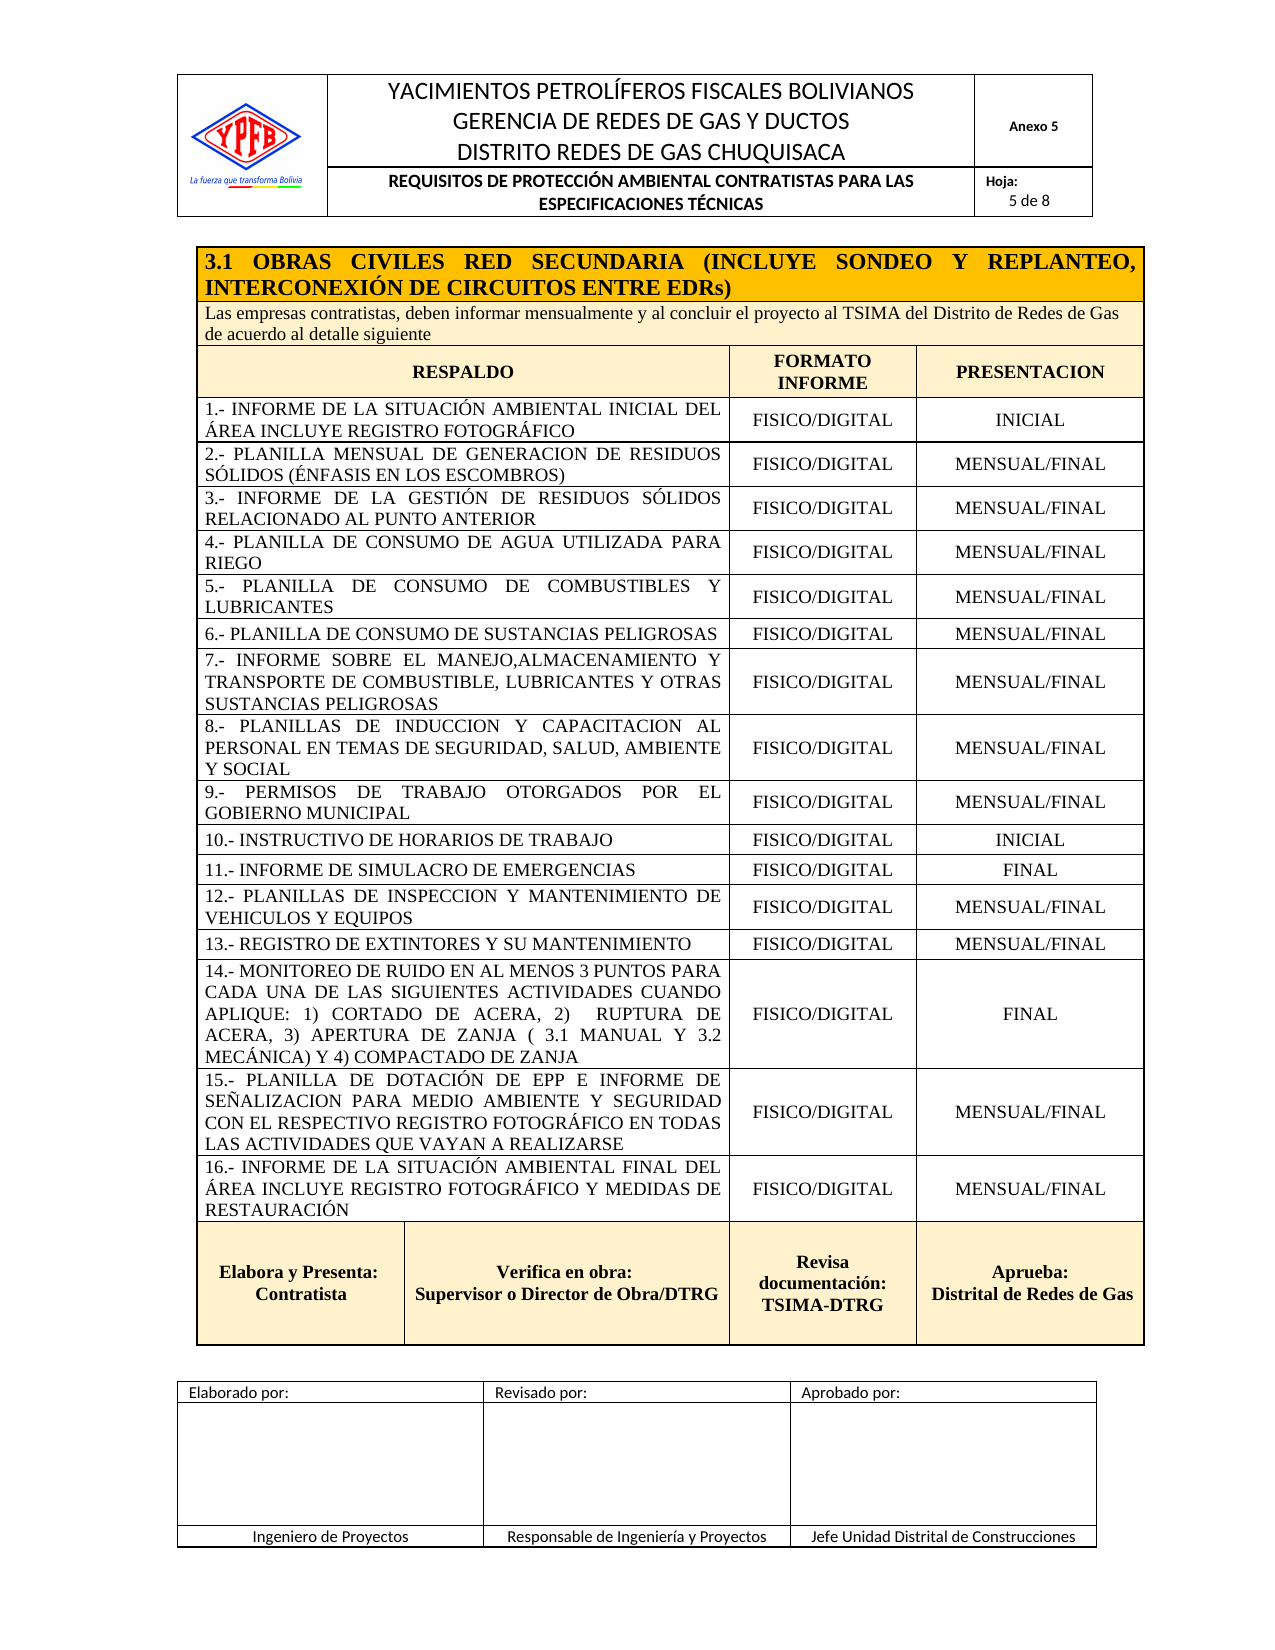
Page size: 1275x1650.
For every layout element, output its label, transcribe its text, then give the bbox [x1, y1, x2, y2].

table_cell 6.- PLANILLA DE CONSUMO DE SUSTANCIAS PELIGROSAS [198, 619, 729, 648]
table_cell FINAL [917, 960, 1143, 1067]
table_cell 2.- PLANILLA MENSUAL DE GENERACION DE RESIDUOS SÓLIDOS (ÉNFASIS EN LOS ESCOMBROS) [198, 443, 729, 486]
table_cell 7.- INFORME SOBRE EL MANEJO,ALMACENAMIENTO Y TRANSPORTE DE COMBUSTIBLE, LUBRICANTES Y OTRAS SUSTANCIAS PELIGROSAS [198, 649, 729, 714]
table_cell FISICO/DIGITAL [730, 443, 916, 486]
table_cell 8.- PLANILLAS DE INDUCCION Y CAPACITACION AL PERSONAL EN TEMAS DE SEGURIDAD, SALUD, AMBIENTE Y SOCIAL [198, 715, 729, 780]
table_cell 1.- INFORME DE LA SITUACIÓN AMBIENTAL INICIAL DEL ÁREA INCLUYE REGISTRO FOTOGRÁFICO [198, 398, 729, 441]
table_cell 15.- PLANILLA DE DOTACIÓN DE EPP E INFORME DE SEÑALIZACION PARA MEDIO AMBIENTE Y SEGURIDAD CON EL RESPECTIVO REGISTRO FOTOGRÁFICO EN TODAS LAS ACTIVIDADES QUE VAYAN A REALIZARSE [198, 1069, 729, 1155]
table_cell MENSUAL/FINAL [917, 1156, 1143, 1221]
table_cell 12.- PLANILLAS DE INSPECCION Y MANTENIMIENTO DE VEHICULOS Y EQUIPOS [198, 885, 729, 928]
table_cell 5.- PLANILLA DE CONSUMO DE COMBUSTIBLES Y LUBRICANTES [198, 575, 729, 618]
table_cell 4.- PLANILLA DE CONSUMO DE AGUA UTILIZADA PARA RIEGO [198, 531, 729, 574]
table_cell 3.1 OBRAS CIVILES RED SECUNDARIA (INCLUYE SONDEO Y REPLANTEO, INTERCONEXIÓN DE CIRCUITOS ENTRE EDRs) [198, 248, 1143, 301]
table_cell 10.- INSTRUCTIVO DE HORARIOS DE TRABAJO [198, 825, 729, 854]
table_cell Las empresas contratistas, deben informar mensualmente y al concluir el proyecto al TSIMA del Distrito de Redes de Gas de acuerdo al detalle siguiente [198, 302, 1143, 345]
table_cell MENSUAL/FINAL [917, 781, 1143, 824]
table_cell 9.- PERMISOS DE TRABAJO OTORGADOS POR EL GOBIERNO MUNICIPAL [198, 781, 729, 824]
table_cell MENSUAL/FINAL [917, 649, 1143, 714]
table_cell PRESENTACION [917, 346, 1143, 397]
table_cell FISICO/DIGITAL [730, 1069, 916, 1155]
table_cell MENSUAL/FINAL [917, 443, 1143, 486]
table_cell MENSUAL/FINAL [917, 885, 1143, 928]
table_cell 14.- MONITOREO DE RUIDO EN AL MENOS 3 PUNTOS PARA CADA UNA DE LAS SIGUIENTES ACTIVIDADES CUANDO APLIQUE: 1) CORTADO DE ACERA, 2) RUPTURA DE ACERA, 3) APERTURA DE ZANJA ( 3.1 MANUAL Y 3.2 MECÁNICA) Y 4) COMPACTADO DE ZANJA [198, 960, 729, 1067]
table_cell FISICO/DIGITAL [730, 960, 916, 1067]
table_cell Elabora y Presenta: Contratista [198, 1222, 404, 1344]
table_cell MENSUAL/FINAL [917, 1069, 1143, 1155]
table_cell FORMATO INFORME [730, 346, 916, 397]
table_cell 13.- REGISTRO DE EXTINTORES Y SU MANTENIMIENTO [198, 930, 729, 959]
table_cell MENSUAL/FINAL [917, 575, 1143, 618]
table_cell Verifica en obra: Supervisor o Director de Obra/DTRG [405, 1222, 729, 1344]
table_cell MENSUAL/FINAL [917, 487, 1143, 530]
table_cell MENSUAL/FINAL [917, 619, 1143, 648]
table_cell FISICO/DIGITAL [730, 885, 916, 928]
table_cell FISICO/DIGITAL [730, 575, 916, 618]
table_cell RESPALDO [198, 346, 729, 397]
table_cell FISICO/DIGITAL [730, 487, 916, 530]
table_cell FISICO/DIGITAL [730, 531, 916, 574]
table_cell MENSUAL/FINAL [917, 715, 1143, 780]
table_cell 16.- INFORME DE LA SITUACIÓN AMBIENTAL FINAL DEL ÁREA INCLUYE REGISTRO FOTOGRÁFICO Y MEDIDAS DE RESTAURACIÓN [198, 1156, 729, 1221]
picture [188, 98, 303, 193]
table_cell INICIAL [917, 398, 1143, 441]
table_cell FISICO/DIGITAL [730, 715, 916, 780]
table_cell 11.- INFORME DE SIMULACRO DE EMERGENCIAS [198, 855, 729, 884]
table_cell FISICO/DIGITAL [730, 825, 916, 854]
table_cell FISICO/DIGITAL [730, 855, 916, 884]
table_cell Aprueba: Distrital de Redes de Gas [917, 1222, 1143, 1344]
table_cell FISICO/DIGITAL [730, 398, 916, 441]
table_cell MENSUAL/FINAL [917, 930, 1143, 959]
table_cell FISICO/DIGITAL [730, 930, 916, 959]
table_cell 3.- INFORME DE LA GESTIÓN DE RESIDUOS SÓLIDOS RELACIONADO AL PUNTO ANTERIOR [198, 487, 729, 530]
table_cell FISICO/DIGITAL [730, 781, 916, 824]
table_cell FISICO/DIGITAL [730, 619, 916, 648]
table_cell FISICO/DIGITAL [730, 1156, 916, 1221]
table_cell INICIAL [917, 825, 1143, 854]
table_cell MENSUAL/FINAL [917, 531, 1143, 574]
table_cell FISICO/DIGITAL [730, 649, 916, 714]
table_cell Revisa documentación: TSIMA-DTRG [730, 1222, 916, 1344]
table_cell FINAL [917, 855, 1143, 884]
